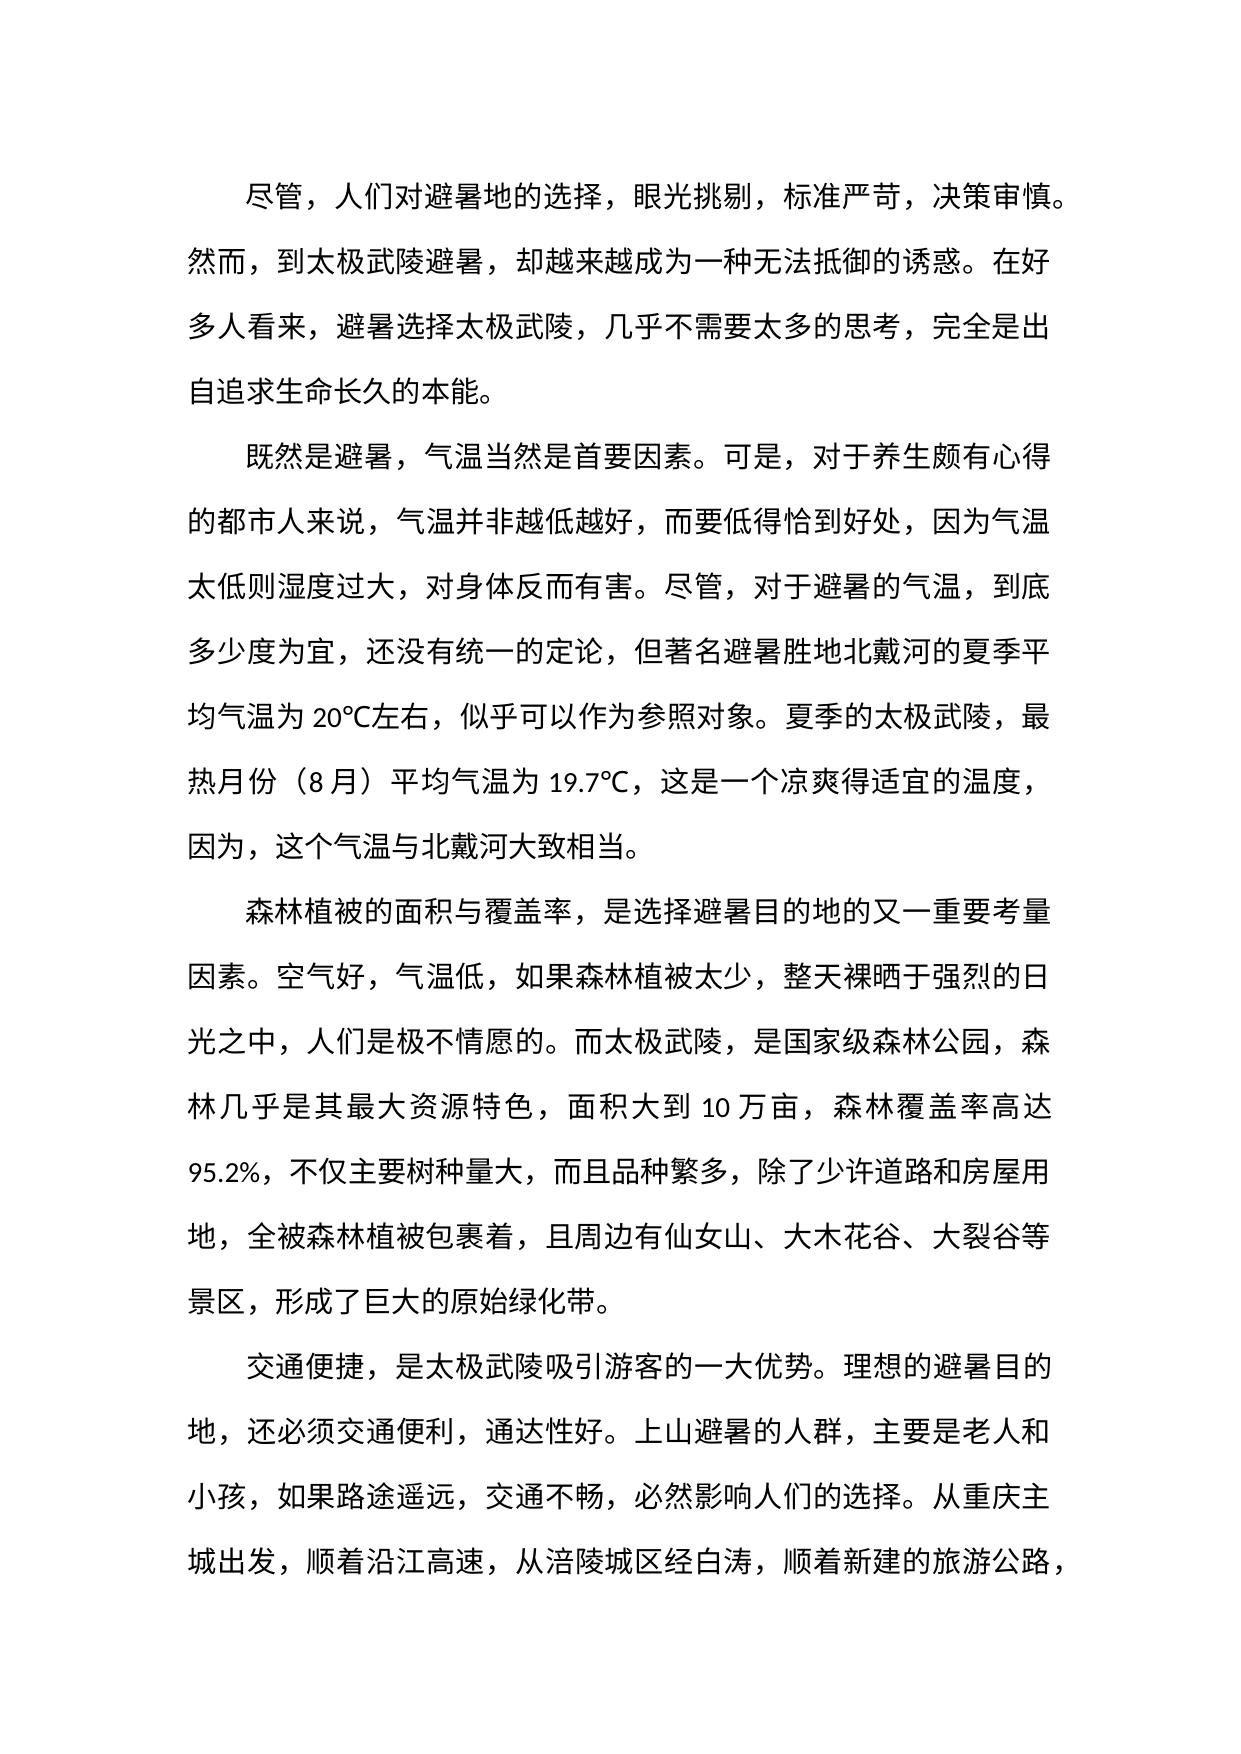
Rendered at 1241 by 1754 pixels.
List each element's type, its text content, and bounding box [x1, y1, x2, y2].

text 既然是避暑，气温当然是首要因素。可是，对于养生颇有心得的都市人来说，气温并非越低越好，而要低得恰到好处，因为气温太低则湿度过大，对身体反而有害。尽管，对于避暑的气温，到底多少度为宜，还没有统一的定论，但著名避暑胜地北戴河的夏季平均气温为20℃左右，似乎可以作为参照对象。夏季的太极武陵，最热月份（8月）平均气温为19.7℃，这是一个凉爽得适宜的温度，因为，这个气温与北戴河大致相当。 [187, 422, 1053, 877]
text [187, 1332, 1053, 1592]
text 森林植被的面积与覆盖率，是选择避暑目的地的又一重要考量因素。空气好，气温低，如果森林植被太少，整天裸晒于强烈的日光之中，人们是极不情愿的。而太极武陵，是国家级森林公园，森林几乎是其最大资源特色，面积大到10万亩，森林覆盖率高达95.2%，不仅主要树种量大，而且品种繁多，除了少许道路和房屋用地，全被森林植被包裹着，且周边有仙女山、大木花谷、大裂谷等景区，形成了巨大的原始绿化带。 [187, 877, 1053, 1332]
text 尽管，人们对避暑地的选择，眼光挑剔，标准严苛，决策审慎。然而，到太极武陵避暑，却越来越成为一种无法抵御的诱惑。在好多人看来，避暑选择太极武陵，几乎不需要太多的思考，完全是出自追求生命长久的本能。 [187, 162, 1053, 422]
